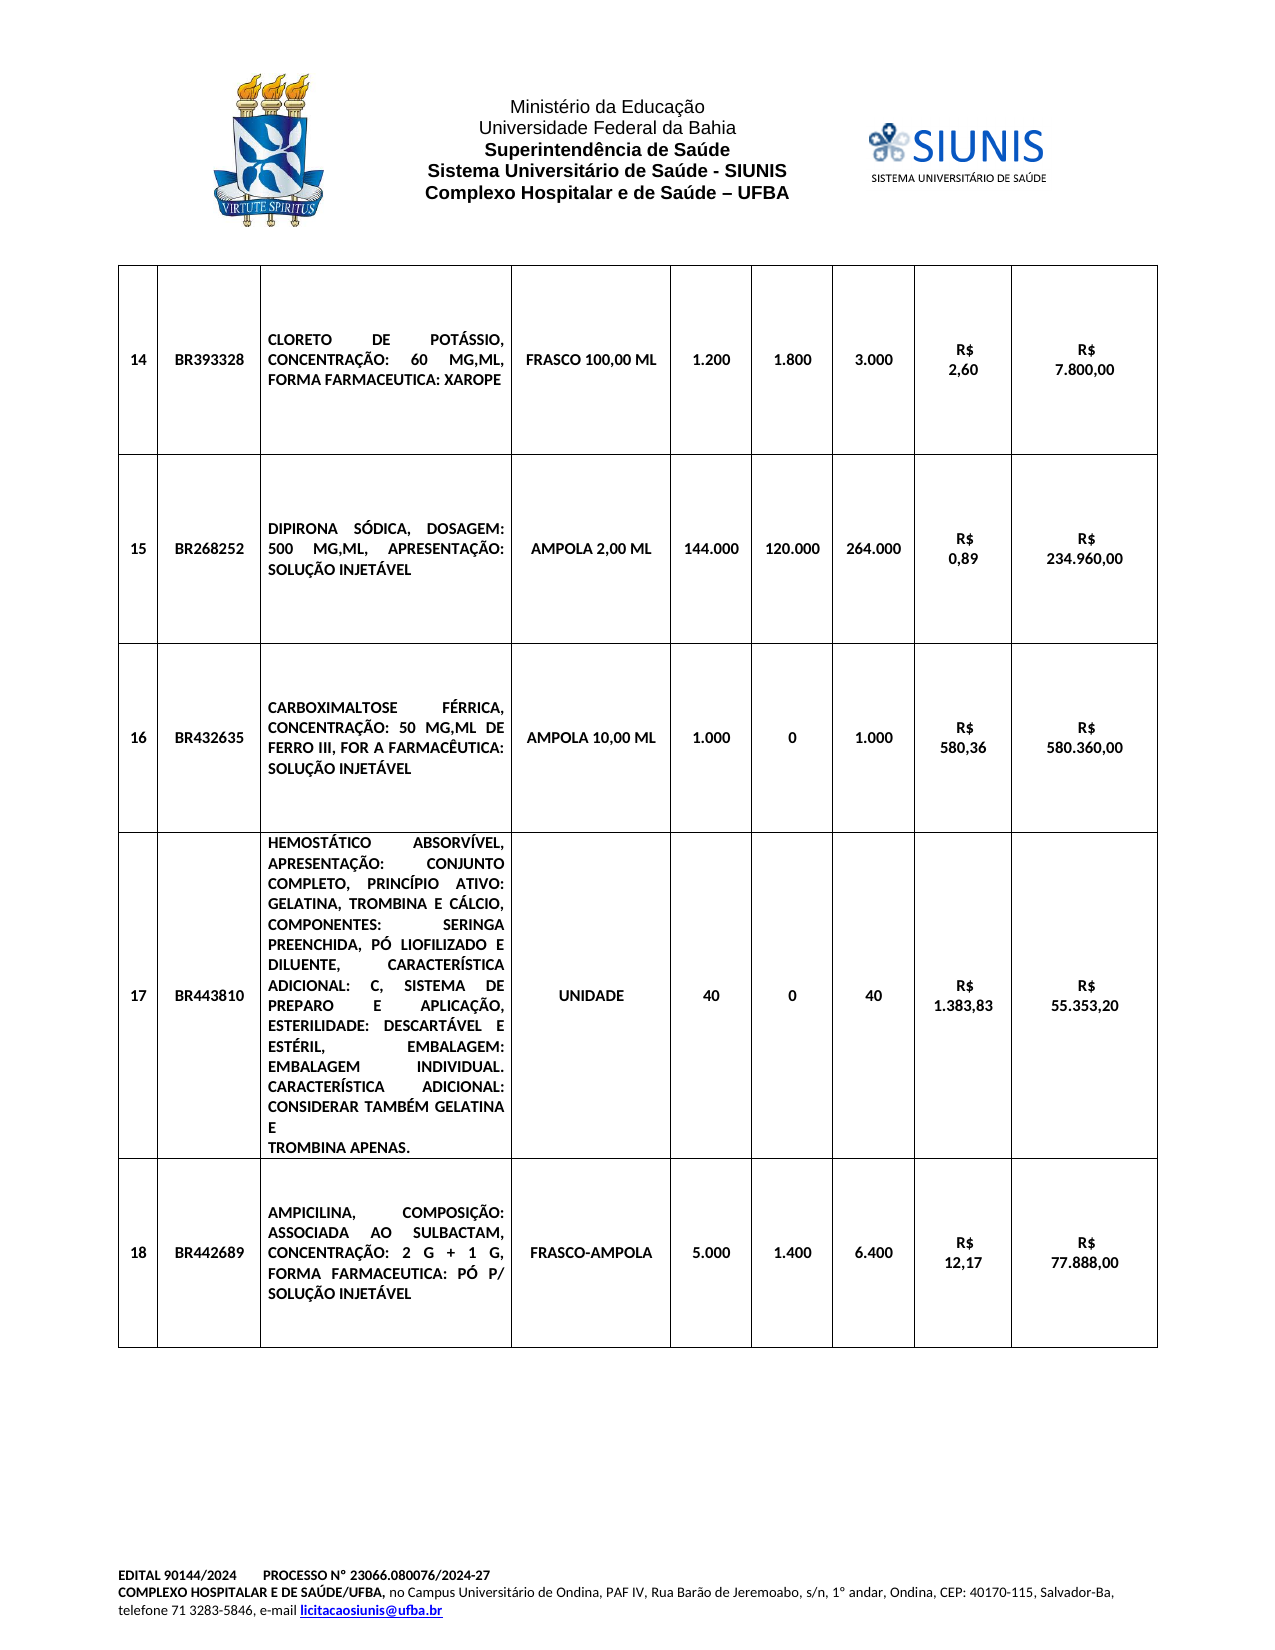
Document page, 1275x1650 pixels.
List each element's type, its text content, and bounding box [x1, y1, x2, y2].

table_cell HEMOSTÁTICO ABSORVÍVEL, APRESENTAÇÃO: CONJUNTO COMPLETO, PRINCÍPIO ATIVO: GELATINA, TROMBINA E CÁLCIO, COMPONENTES: SERINGA PREENCHIDA, PÓ LIOFILIZADO E DILUENTE, CARACTERÍSTICA ADICIONAL: C, SISTEMA DE PREPARO E APLICAÇÃO, ESTERILIDADE: DESCARTÁVEL E ESTÉRIL, EMBALAGEM: EMBALAGEM INDIVIDUAL. CARACTERÍSTICA ADICIONAL: CONSIDERAR TAMBÉM GELATINA E TROMBINA APENAS. [261, 833, 511, 1158]
table_cell 40 [671, 833, 751, 1158]
table_cell UNIDADE [512, 833, 670, 1158]
table_cell 6.400 [833, 1159, 914, 1347]
table_cell 1.200 [671, 266, 751, 453]
table_cell 16 [119, 644, 157, 832]
table_cell 1.400 [752, 1159, 832, 1347]
table_cell R$ 2,60 [915, 266, 1011, 453]
table_cell R$ 1.383,83 [915, 833, 1011, 1158]
table_cell AMPICILINA, COMPOSIÇÃO: ASSOCIADA AO SULBACTAM, CONCENTRAÇÃO: 2 G + 1 G, FORMA FARMACEUTICA: PÓ P/ SOLUÇÃO INJETÁVEL [261, 1159, 511, 1347]
table_cell 40 [833, 833, 914, 1158]
table_cell R$ 55.353,20 [1012, 833, 1157, 1158]
table_cell BR443810 [158, 833, 260, 1158]
table_cell AMPOLA 2,00 ML [512, 455, 670, 643]
table_cell R$ 12,17 [915, 1159, 1011, 1347]
table_cell 5.000 [671, 1159, 751, 1347]
table_cell 1.800 [752, 266, 832, 453]
table_cell AMPOLA 10,00 ML [512, 644, 670, 832]
table_cell R$ 234.960,00 [1012, 455, 1157, 643]
table_cell FRASCO 100,00 ML [512, 266, 670, 453]
table_cell BR393328 [158, 266, 260, 453]
table_cell 18 [119, 1159, 157, 1347]
table_cell 15 [119, 455, 157, 643]
table_cell 0 [752, 833, 832, 1158]
table_cell FRASCO-AMPOLA [512, 1159, 670, 1347]
table_cell BR268252 [158, 455, 260, 643]
picture [213, 73, 324, 227]
table_cell 1.000 [671, 644, 751, 832]
table_cell R$ 77.888,00 [1012, 1159, 1157, 1347]
table_cell 144.000 [671, 455, 751, 643]
table_cell 264.000 [833, 455, 914, 643]
table_cell R$ 7.800,00 [1012, 266, 1157, 453]
table_cell 17 [119, 833, 157, 1158]
table_cell R$ 580,36 [915, 644, 1011, 832]
table_cell 120.000 [752, 455, 832, 643]
table_cell BR442689 [158, 1159, 260, 1347]
table_cell 14 [119, 266, 157, 453]
table_cell 0 [752, 644, 832, 832]
table_cell 1.000 [833, 644, 914, 832]
table_cell R$ 0,89 [915, 455, 1011, 643]
table_cell 3.000 [833, 266, 914, 453]
table_cell CARBOXIMALTOSE FÉRRICA, CONCENTRAÇÃO: 50 MG,ML DE FERRO III, FOR A FARMACÊUTICA: SOLUÇÃO INJETÁVEL [261, 644, 511, 832]
table_cell BR432635 [158, 644, 260, 832]
table_cell DIPIRONA SÓDICA, DOSAGEM: 500 MG,ML, APRESENTAÇÃO: SOLUÇÃO INJETÁVEL [261, 455, 511, 643]
picture [866, 117, 1052, 191]
table_cell CLORETO DE POTÁSSIO, CONCENTRAÇÃO: 60 MG,ML, FORMA FARMACEUTICA: XAROPE [261, 266, 511, 453]
table_cell R$ 580.360,00 [1012, 644, 1157, 832]
